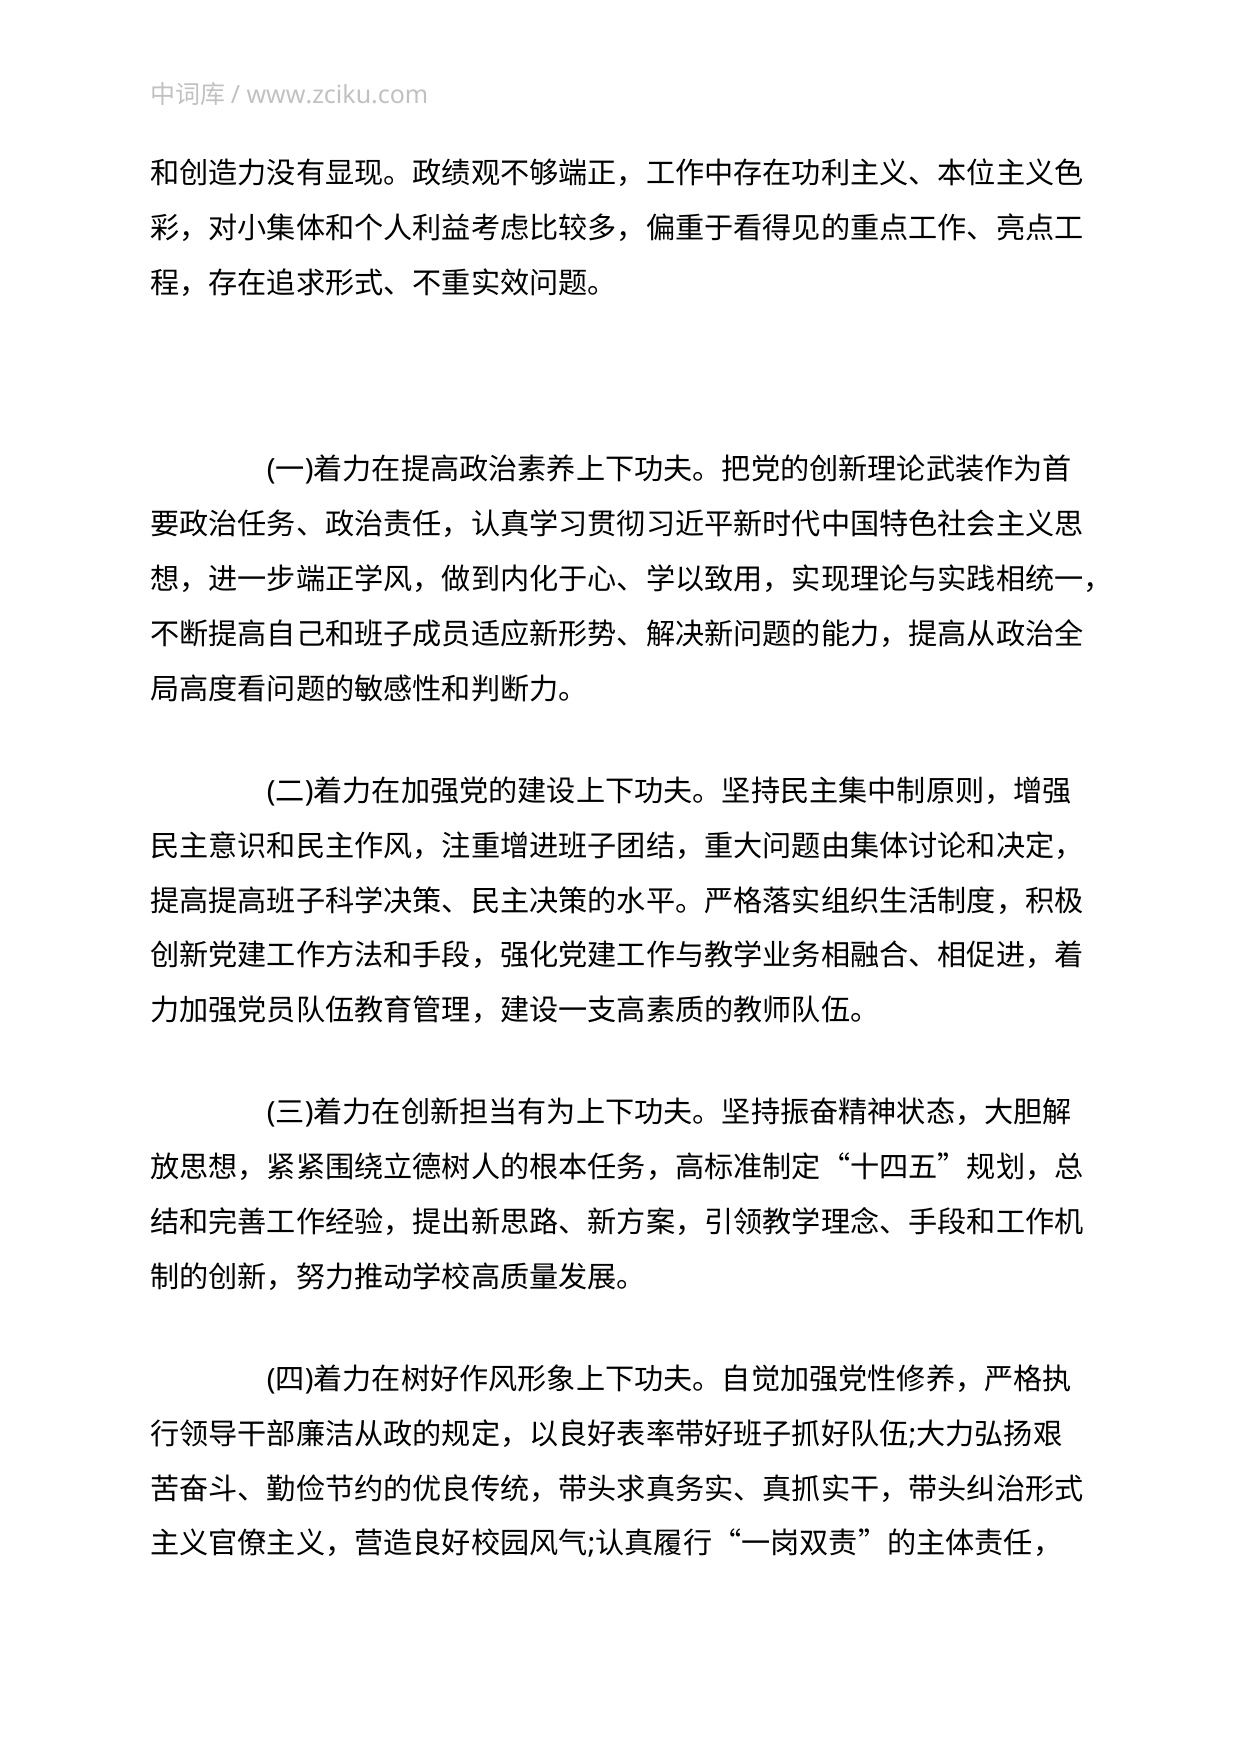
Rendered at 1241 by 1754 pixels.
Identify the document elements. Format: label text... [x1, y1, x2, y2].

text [150, 1355, 1090, 1562]
text (一)着力在提高政治素养上下功夫。把党的创新理论武装作为首要政治任务、政治责任，认真学习贯彻习近平新时代中国特色社会主义思想，进一步端正学风，做到内化于心、学以致用，实现理论与实践相统一，不断提高自己和班子成员适应新形势、解决新问题的能力，提高从政治全局高度看问题的敏感性和判断力。 [150, 446, 1090, 708]
text (二)着力在加强党的建设上下功夫。坚持民主集中制原则，增强民主意识和民主作风，注重增进班子团结，重大问题由集体讨论和决定，提高提高班子科学决策、民主决策的水平。严格落实组织生活制度，积极创新党建工作方法和手段，强化党建工作与教学业务相融合、相促进，着力加强党员队伍教育管理，建设一支高素质的教师队伍。 [150, 767, 1090, 1029]
text (三)着力在创新担当有为上下功夫。坚持振奋精神状态，大胆解放思想，紧紧围绕立德树人的根本任务，高标准制定“十四五”规划，总结和完善工作经验，提出新思路、新方案，引领教学理念、手段和工作机制的创新，努力推动学校高质量发展。 [150, 1089, 1090, 1296]
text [150, 150, 1090, 302]
